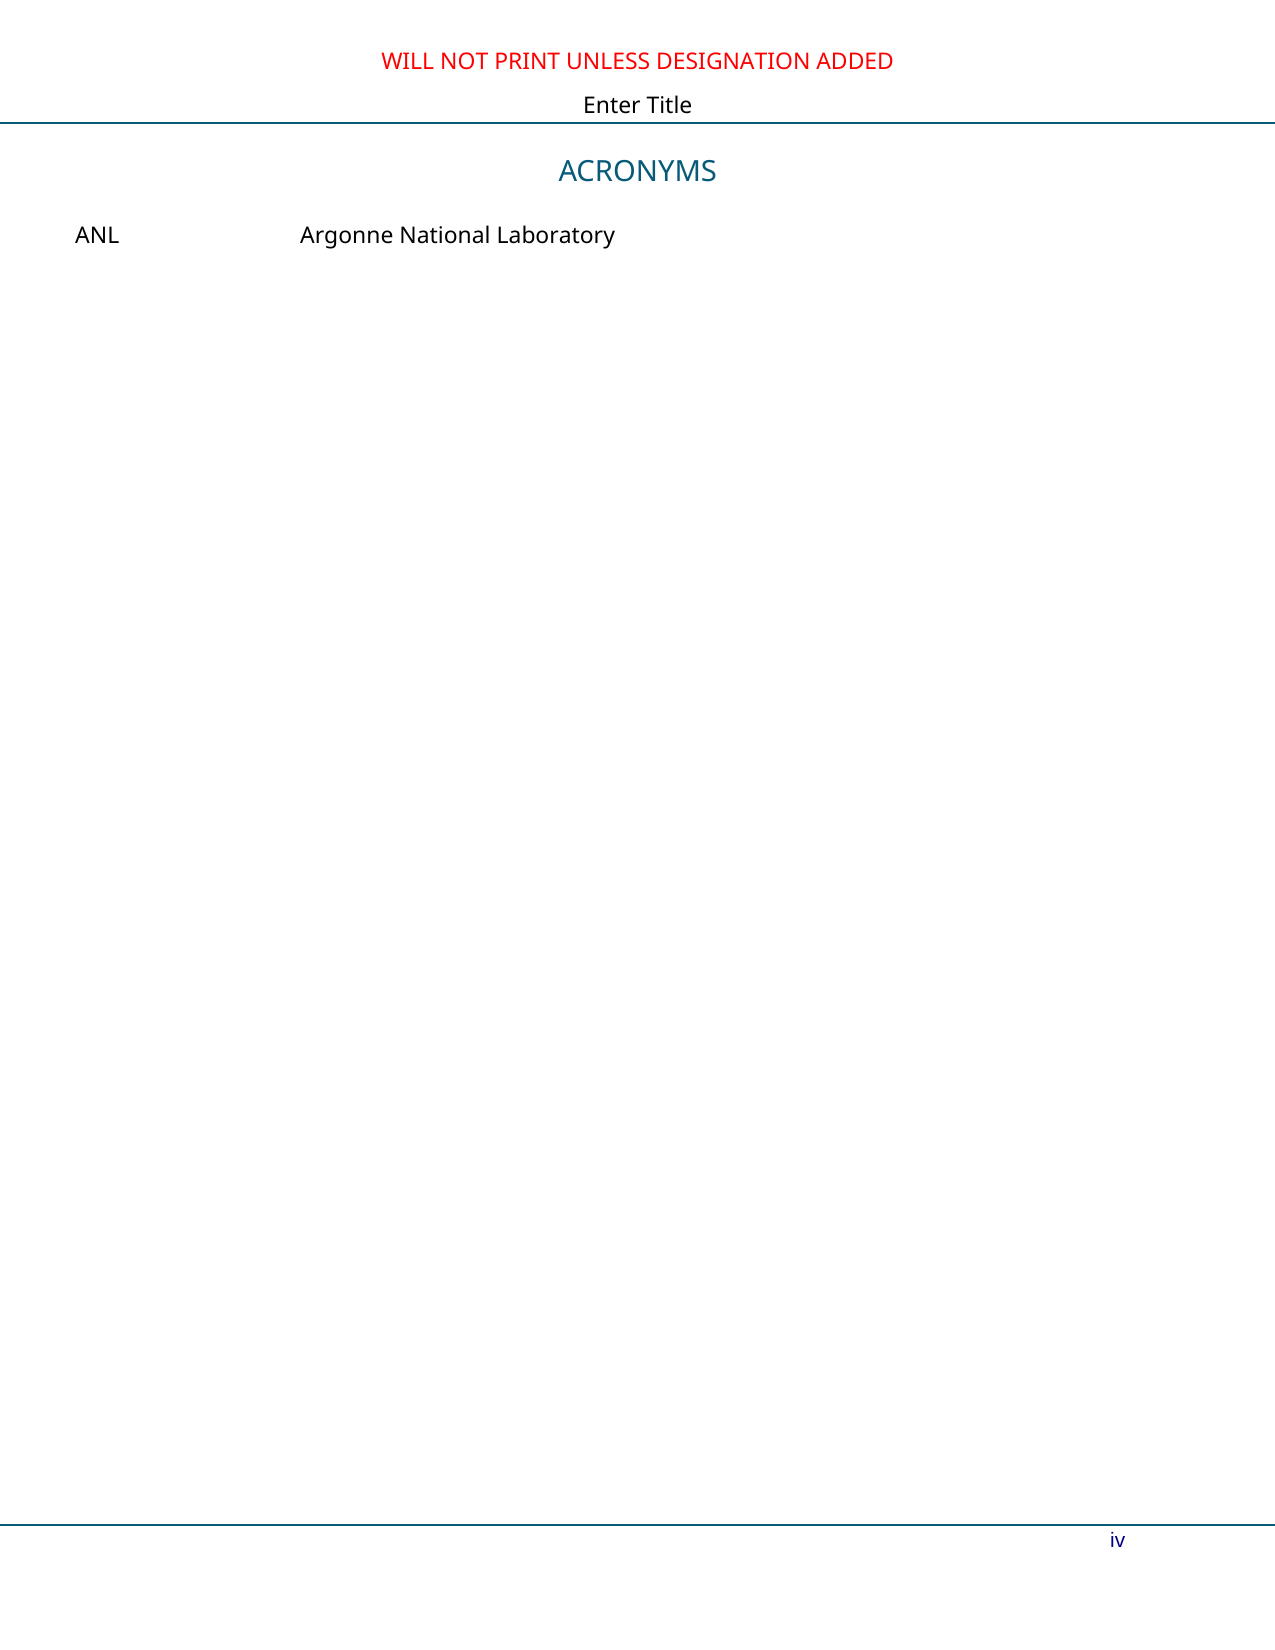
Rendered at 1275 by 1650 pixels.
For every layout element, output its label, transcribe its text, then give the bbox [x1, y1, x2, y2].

text ANL Argonne National Laboratory [75, 219, 1200, 250]
subtitle Acronyms [75, 150, 1200, 190]
